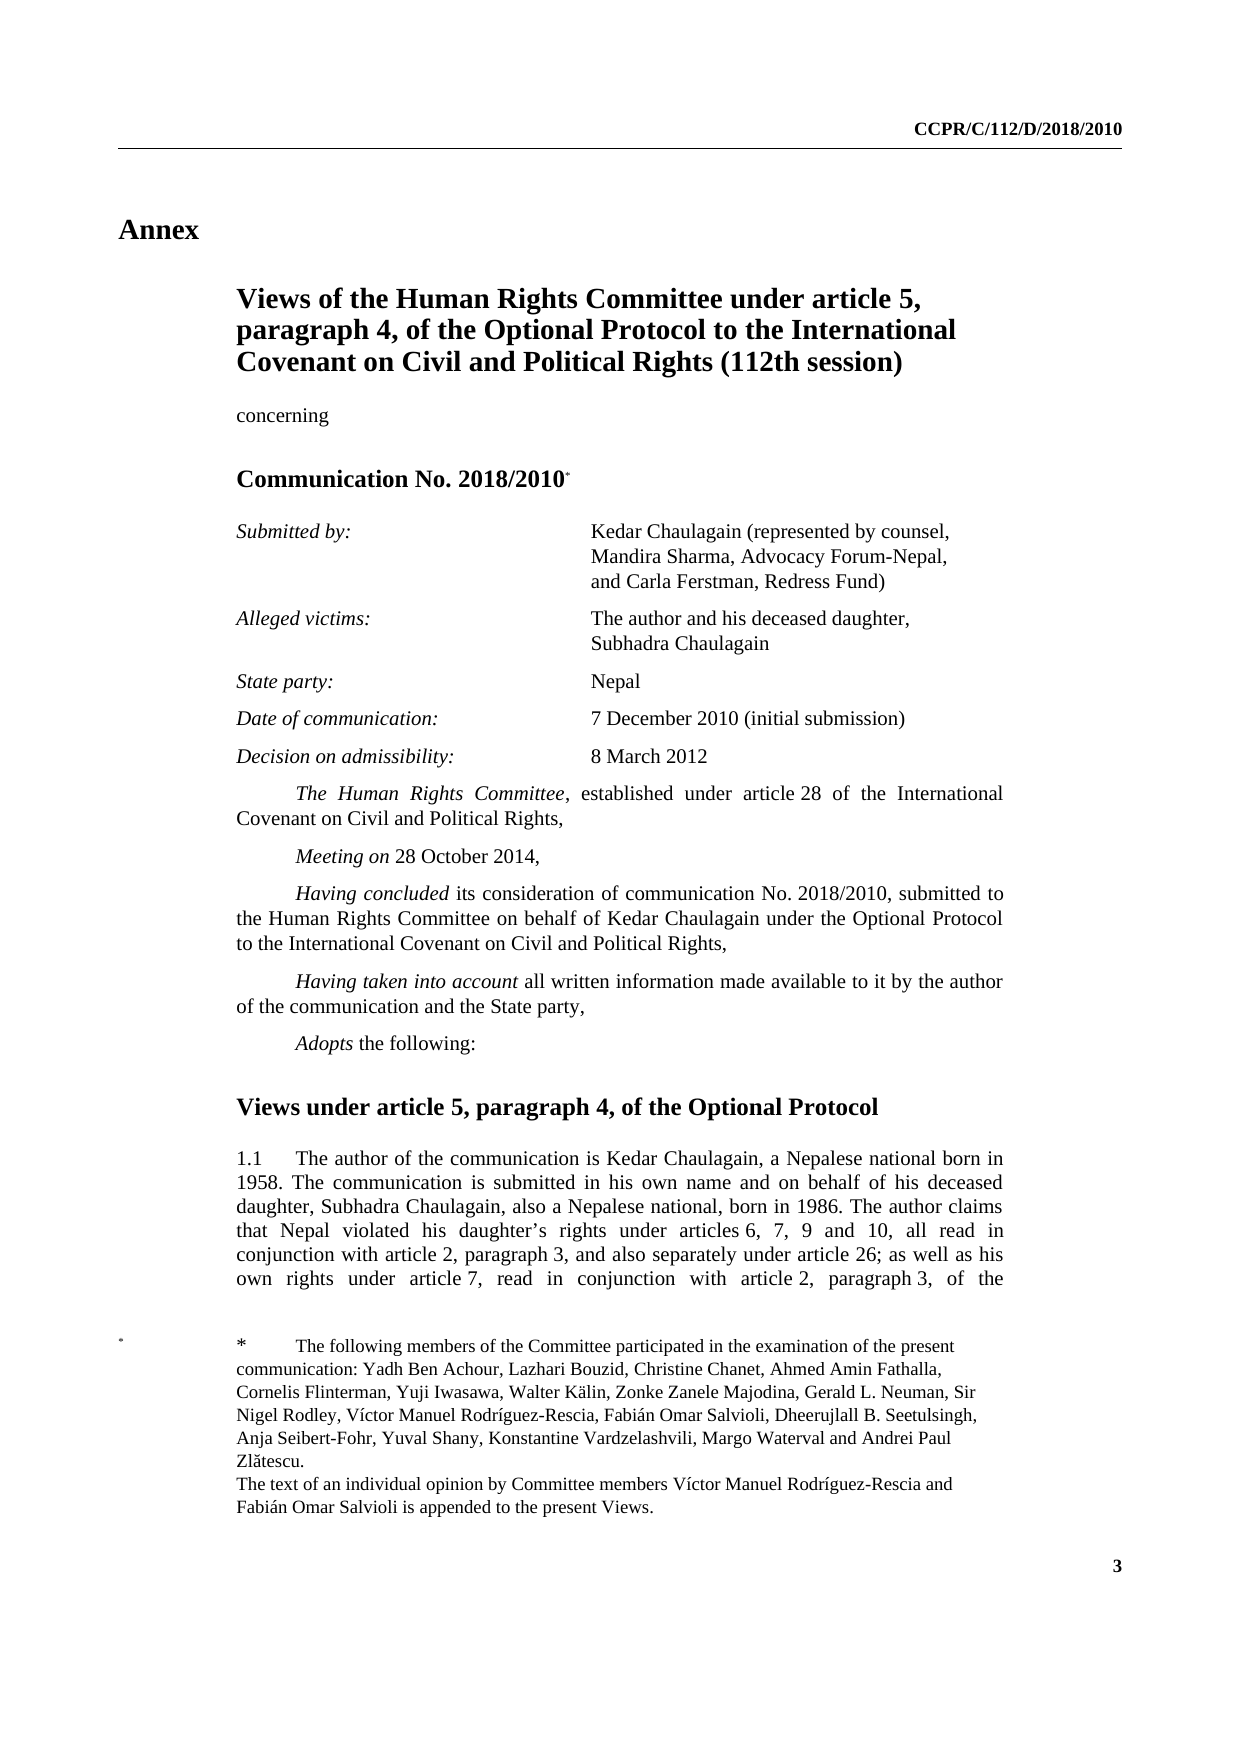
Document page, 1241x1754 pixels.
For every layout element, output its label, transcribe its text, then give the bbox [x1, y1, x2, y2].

text Communication No. 2018/2010* [118, 465, 1004, 493]
text Alleged victims: The author and his deceased daughter, Subhadra Chaulagain [236, 605, 1004, 655]
text Having concluded its consideration of communication No. 2018/2010, submitted to the Human Rights Committee on behalf of Kedar Chaulagain under the Optional Protocol to the International Covenant on Civil and Political Rights, [236, 880, 1004, 955]
text The Human Rights Committee, established under article 28 of the International Covenant on Civil and Political Rights, [236, 780, 1004, 830]
text Annex [118, 215, 1004, 246]
text concerning [236, 402, 1004, 427]
text Meeting on 28 October 2014, [236, 843, 1004, 868]
text Submitted by: Kedar Chaulagain (represented by counsel, Mandira Sharma, Advocacy Forum-Nepal, and Carla Ferstman, Redress Fund) [236, 518, 1004, 593]
text Having taken into account all written information made available to it by the author of the communication and the State party, [236, 968, 1004, 1018]
text Adopts the following: [236, 1030, 1004, 1055]
text State party: Nepal [236, 668, 1004, 693]
text Views of the Human Rights Committee under article 5, paragraph 4, of the Optional Protocol to the International Covenant on Civil and Political Rights (112th session) [118, 283, 1004, 377]
text Decision on admissibility: 8 March 2012 [236, 743, 1004, 768]
text Views under article 5, paragraph 4, of the Optional Protocol [118, 1093, 1004, 1121]
text Date of communication: 7 December 2010 (initial submission) [236, 705, 1004, 730]
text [236, 1146, 1004, 1290]
